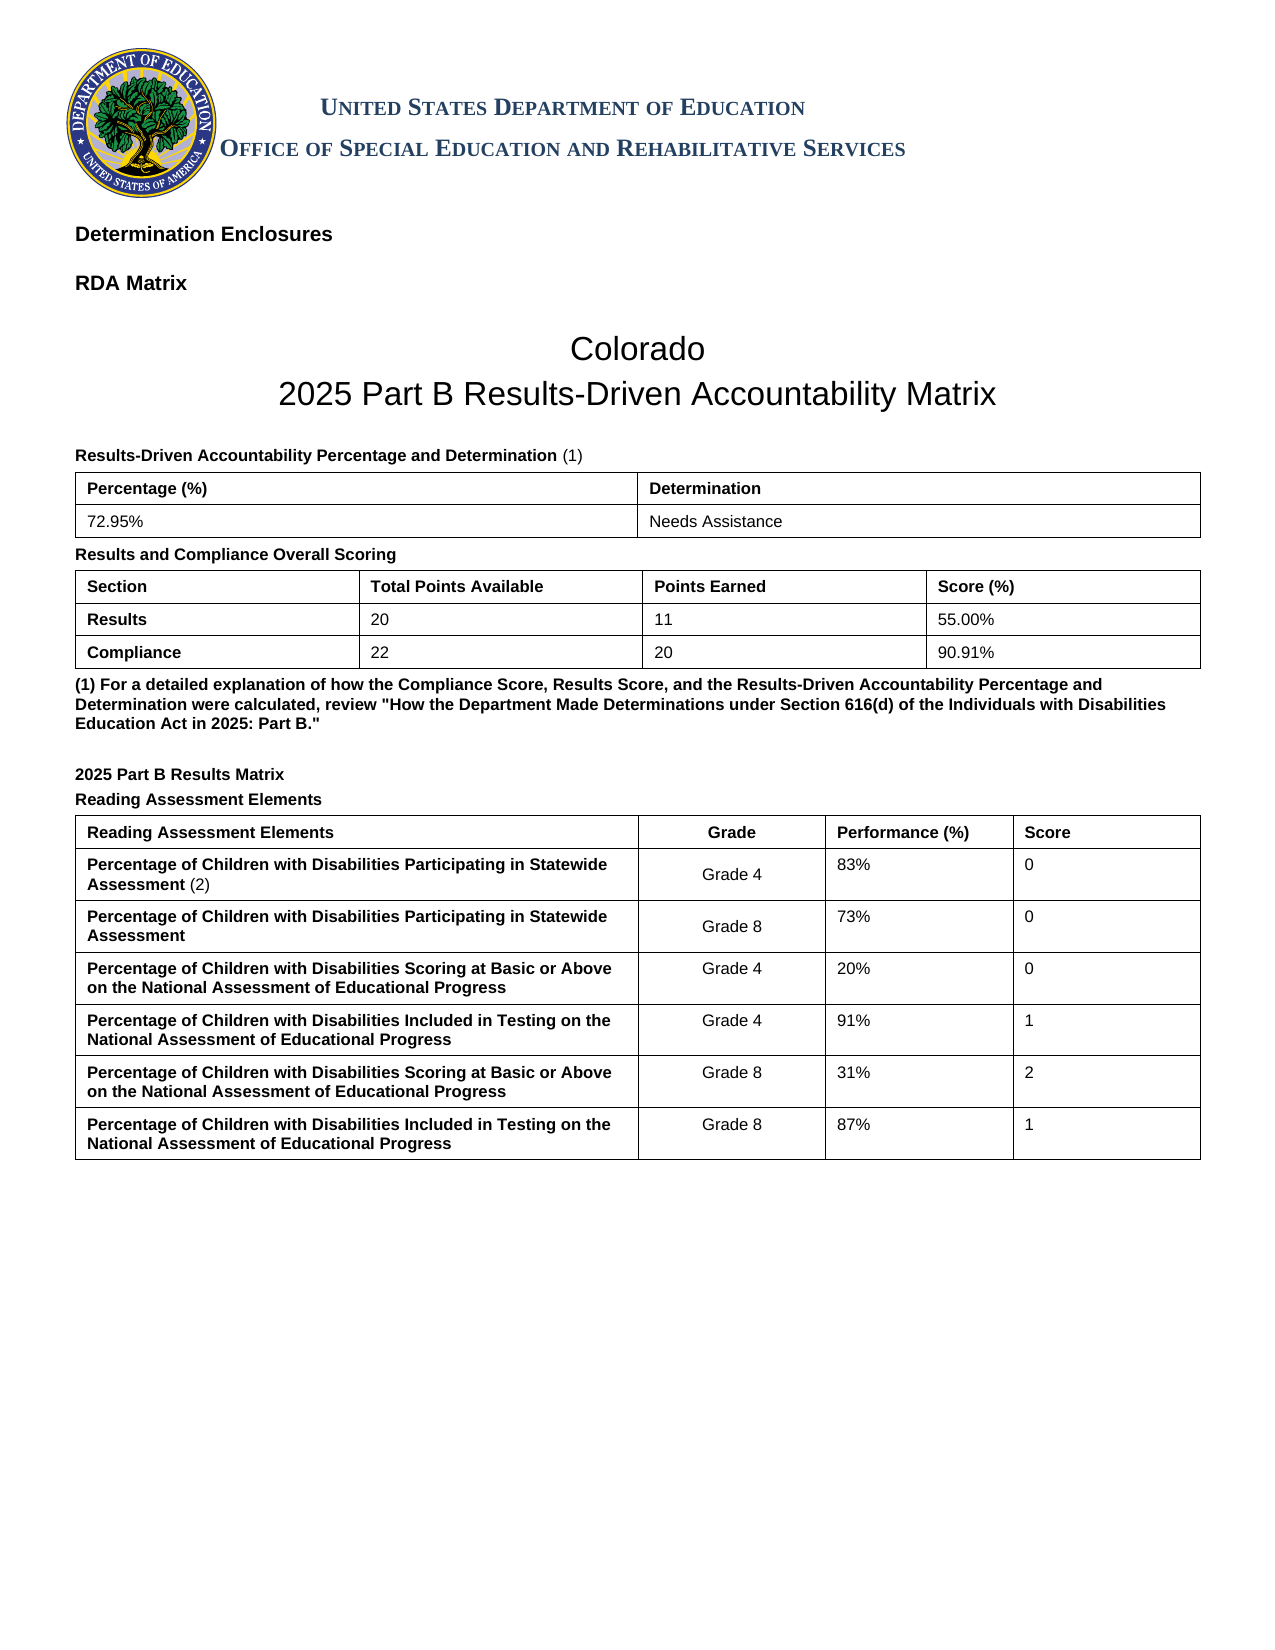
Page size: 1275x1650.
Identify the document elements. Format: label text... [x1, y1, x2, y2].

table_cell 91% [826, 1005, 1013, 1055]
table_cell Grade 4 [639, 849, 825, 900]
table_header Section [76, 571, 359, 602]
table_header Total Points Available [360, 571, 642, 602]
subtitle RDA Matrix [75, 271, 1200, 295]
table_cell Percentage of Children with Disabilities Included in Testing on the National Assessment of Educational Progress [76, 1108, 638, 1159]
table_header Percentage (%) [76, 473, 637, 504]
table_cell 0 [1014, 901, 1200, 952]
table_cell 55.00% [927, 604, 1200, 635]
text Colorado [75, 329, 1200, 367]
text Reading Assessment Elements [75, 790, 1200, 809]
table_header Reading Assessment Elements [76, 816, 638, 848]
table_cell 90.91% [927, 636, 1200, 668]
text 2025 Part B Results Matrix [75, 764, 1200, 783]
table_cell 0 [1014, 849, 1200, 900]
table_cell 87% [826, 1108, 1013, 1159]
table_cell Grade 4 [639, 1005, 825, 1055]
table_cell 20 [643, 636, 926, 668]
text 2025 Part B Results-Driven Accountability Matrix [75, 374, 1200, 412]
table_cell Grade 8 [639, 901, 825, 952]
table_cell 2 [1014, 1056, 1200, 1107]
table_header Points Earned [643, 571, 926, 602]
table_cell 1 [1014, 1108, 1200, 1159]
subtitle Determination Enclosures [75, 222, 1200, 246]
table_cell Percentage of Children with Disabilities Scoring at Basic or Above on the National Assessment of Educational Progress [76, 953, 638, 1003]
table_cell 20 [360, 604, 642, 635]
table_cell 73% [826, 901, 1013, 952]
table_header Score [1014, 816, 1200, 848]
table_cell Compliance [76, 636, 359, 668]
table_cell Percentage of Children with Disabilities Included in Testing on the National Assessment of Educational Progress [76, 1005, 638, 1055]
table_header Determination [638, 473, 1200, 504]
table_header Grade [639, 816, 825, 848]
table_cell Percentage of Children with Disabilities Participating in Statewide Assessment (2) [76, 849, 638, 900]
text Results-Driven Accountability Percentage and Determination (1) [75, 446, 1200, 465]
table_cell Grade 4 [639, 953, 825, 1003]
table_cell Percentage of Children with Disabilities Scoring at Basic or Above on the National Assessment of Educational Progress [76, 1056, 638, 1107]
table_cell 0 [1014, 953, 1200, 1003]
table_cell Percentage of Children with Disabilities Participating in Statewide Assessment [76, 901, 638, 952]
text Results and Compliance Overall Scoring [75, 544, 1200, 563]
table_cell 31% [826, 1056, 1013, 1107]
text (1) For a detailed explanation of how the Compliance Score, Results Score, and the Results-Driven Accountability Percentage and Determination were calculated, review "How the Department Made Determinations under Section 616(d) of the Individuals with Disabilities Education Act in 2025: Part B." [75, 675, 1200, 733]
table_cell 1 [1014, 1005, 1200, 1055]
table_cell Needs Assistance [638, 505, 1200, 537]
table_cell 11 [643, 604, 926, 635]
table_header Performance (%) [826, 816, 1013, 848]
table_cell 22 [360, 636, 642, 668]
table_cell 20% [826, 953, 1013, 1003]
table_cell Grade 8 [639, 1056, 825, 1107]
table_cell Results [76, 604, 359, 635]
table_header Score (%) [927, 571, 1200, 602]
table_cell 83% [826, 849, 1013, 900]
table_cell 72.95% [76, 505, 637, 537]
table_cell Grade 8 [639, 1108, 825, 1159]
